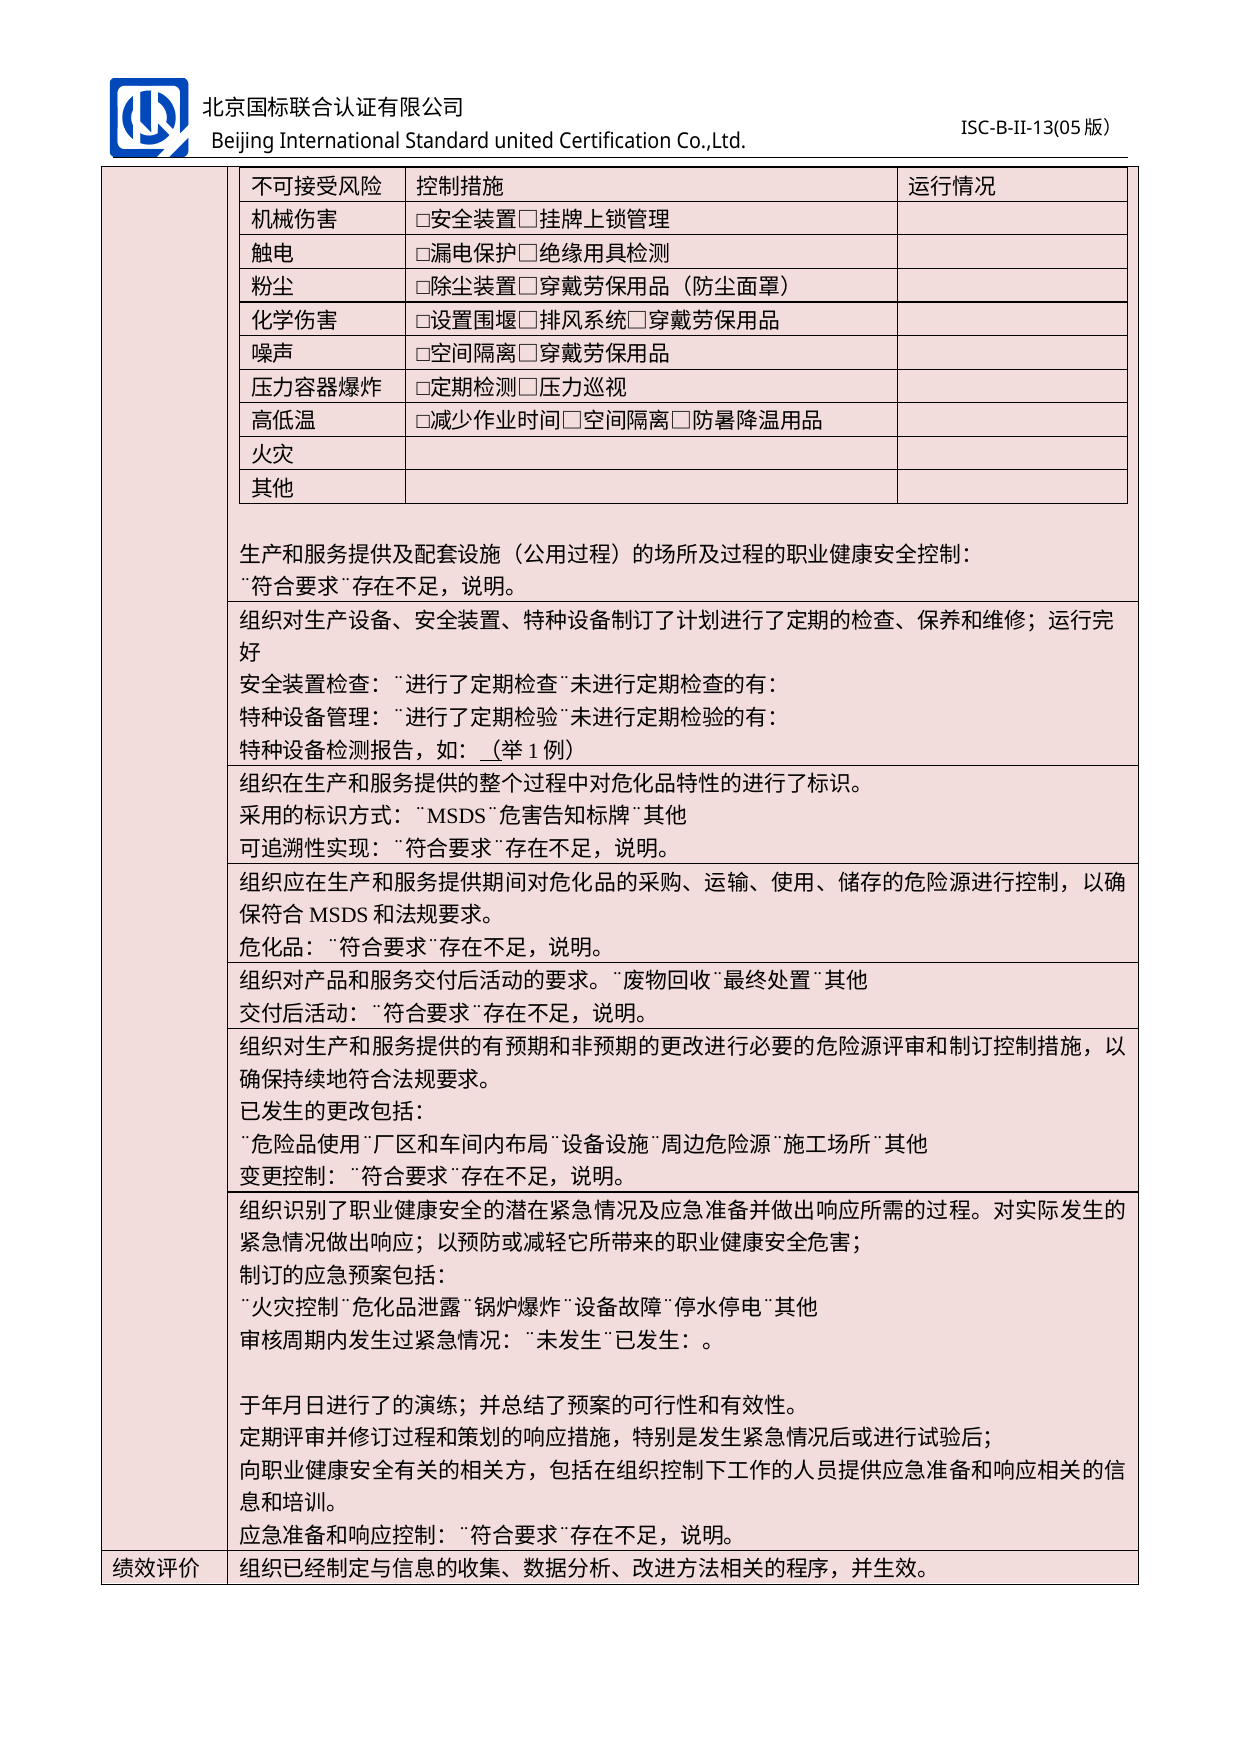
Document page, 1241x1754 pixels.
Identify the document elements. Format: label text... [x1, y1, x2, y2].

picture [109, 78, 189, 158]
table_cell 组织对产品和服务交付后活动的要求。¨废物回收¨最终处置¨其他 交付后活动：¨符合要求¨存在不足，说明。 [228, 963, 1138, 1028]
table_cell 绩效评价 [102, 1551, 227, 1583]
table_cell 组织识别了职业健康安全的潜在紧急情况及应急准备并做出响应所需的过程。对实际发生的紧急情况做出响应；以预防或减轻它所带来的职业健康安全危害； 制订的应急预案包括： ¨火灾控制¨危化品泄露¨锅炉爆炸¨设备故障¨停水停电¨其他 审核周期内发生过紧急情况：¨未发生¨已发生：。 于年月日进行了的演练；并总结了预案的可行性和有效性。 定期评审并修订过程和策划的响应措施，特别是发生紧急情况后或进行试验后； 向职业健康安全有关的相关方，包括在组织控制下工作的人员提供应急准备和响应相关的信息和培训。 应急准备和响应控制：¨符合要求¨存在不足，说明。 [228, 1193, 1138, 1550]
table_cell 组织在生产和服务提供的整个过程中对危化品特性的进行了标识。 采用的标识方式：¨MSDS¨危害告知标牌¨其他 可追溯性实现：¨符合要求¨存在不足，说明。 [228, 766, 1138, 863]
table_cell 组织对生产设备、安全装置、特种设备制订了计划进行了定期的检查、保养和维修；运行完好 安全装置检查：¨进行了定期检查¨未进行定期检查的有： 特种设备管理：¨进行了定期检验¨未进行定期检验的有： 特种设备检测报告，如：（举1例） [228, 602, 1138, 765]
table_cell 组织的生产和服务提供流程图（见第三条款），企业危险源和职业健康安全风险控制情况 生产和服务提供及配套设施（公用过程）的场所及过程的职业健康安全控制： ¨符合要求¨存在不足，说明。 [228, 167, 1138, 601]
table_cell 组织应在生产和服务提供期间对危化品的采购、运输、使用、储存的危险源进行控制，以确保符合MSDS和法规要求。 危化品：¨符合要求¨存在不足，说明。 [228, 864, 1138, 962]
table_cell 组织对生产和服务提供的有预期和非预期的更改进行必要的危险源评审和制订控制措施，以确保持续地符合法规要求。 已发生的更改包括： ¨危险品使用¨厂区和车间内布局¨设备设施¨周边危险源¨施工场所¨其他 变更控制：¨符合要求¨存在不足，说明。 [228, 1029, 1138, 1191]
